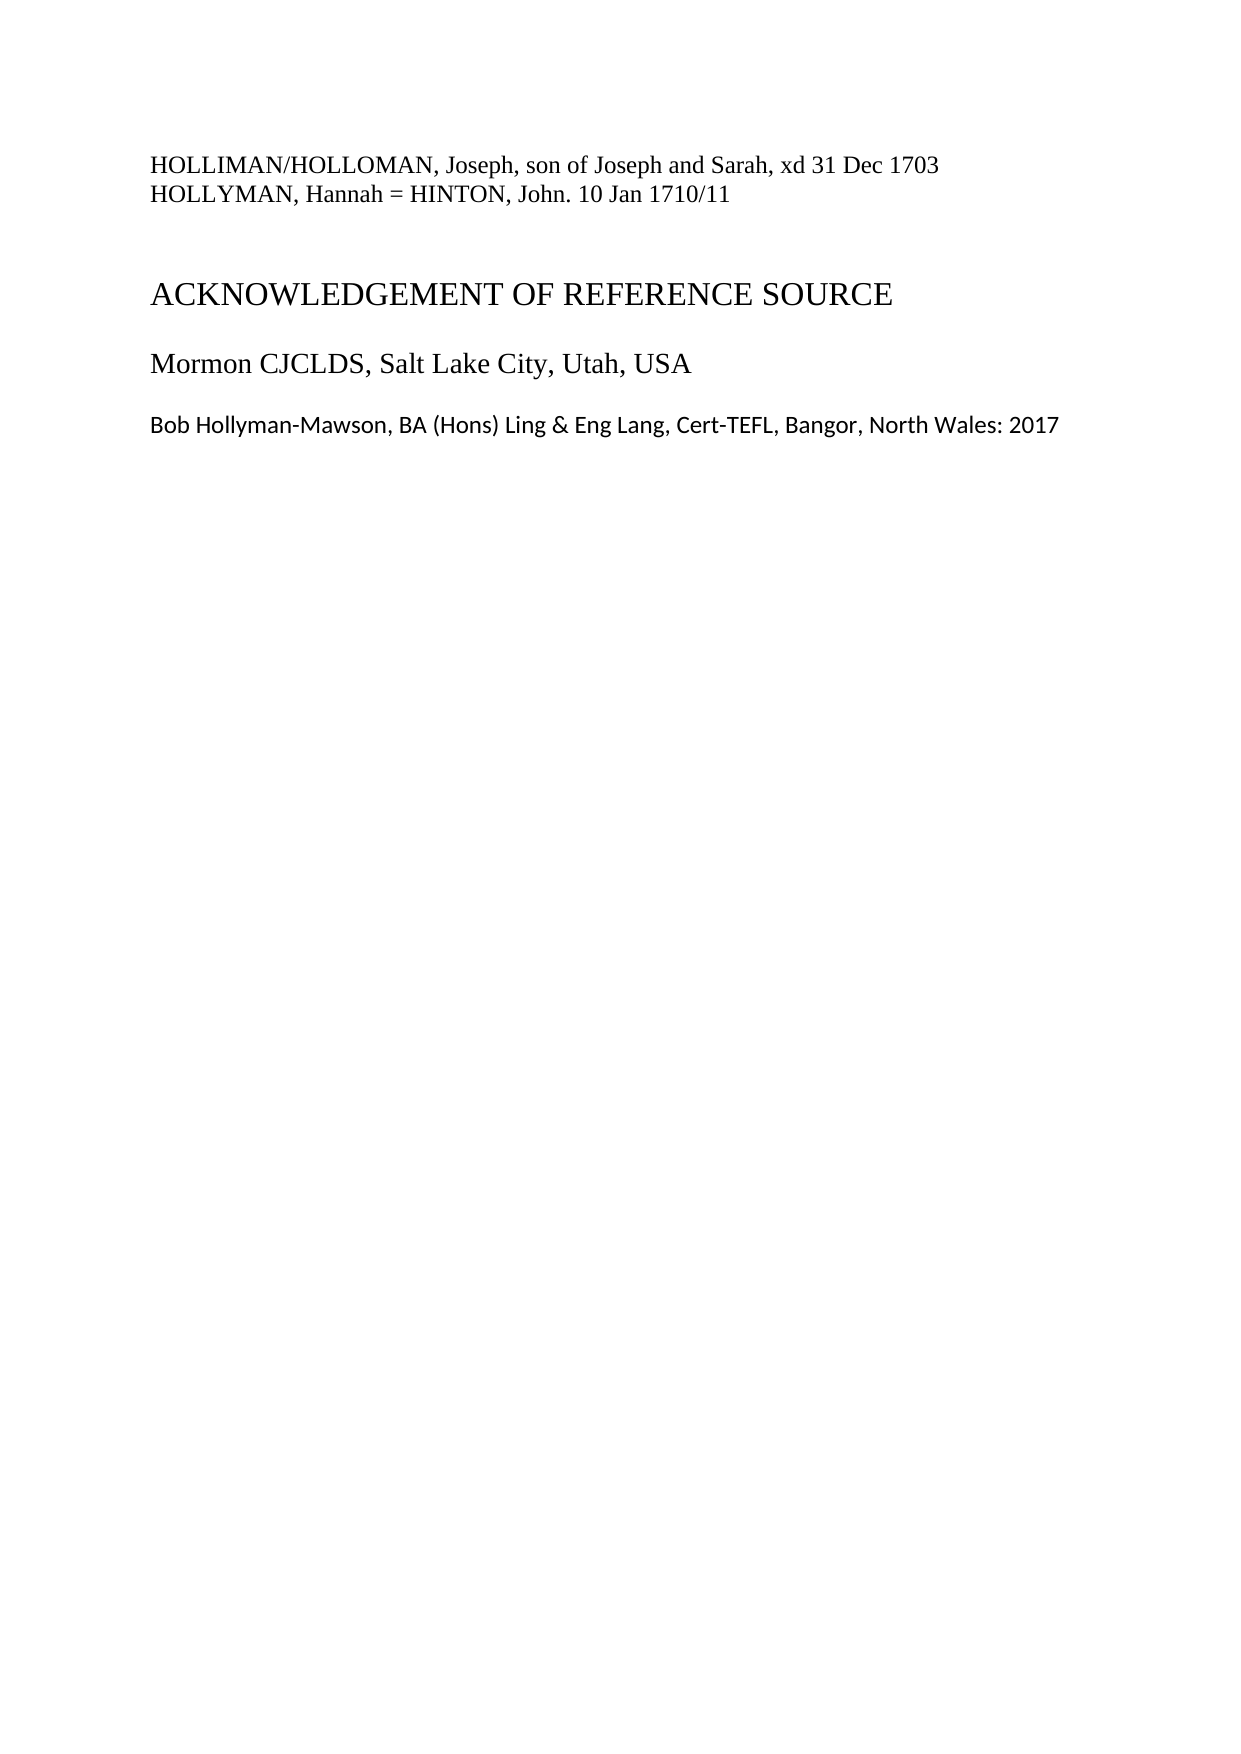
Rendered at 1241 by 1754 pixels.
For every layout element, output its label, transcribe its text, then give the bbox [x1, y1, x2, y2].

text ACKNOWLEDGEMENT OF REFERENCE SOURCE [150, 274, 1090, 313]
text HOLLIMAN/HOLLOMAN, Joseph, son of Joseph and Sarah, xd 31 Dec 1703 [150, 150, 1090, 179]
text Bob Hollyman-Mawson, BA (Hons) Ling & Eng Lang, Cert-TEFL, Bangor, North Wales: 2017 [150, 409, 1090, 439]
text HOLLYMAN, Hannah = HINTON, John. 10 Jan 1710/11 [150, 179, 1090, 207]
text Mormon CJCLDS, Salt Lake City, Utah, USA [150, 346, 1090, 380]
